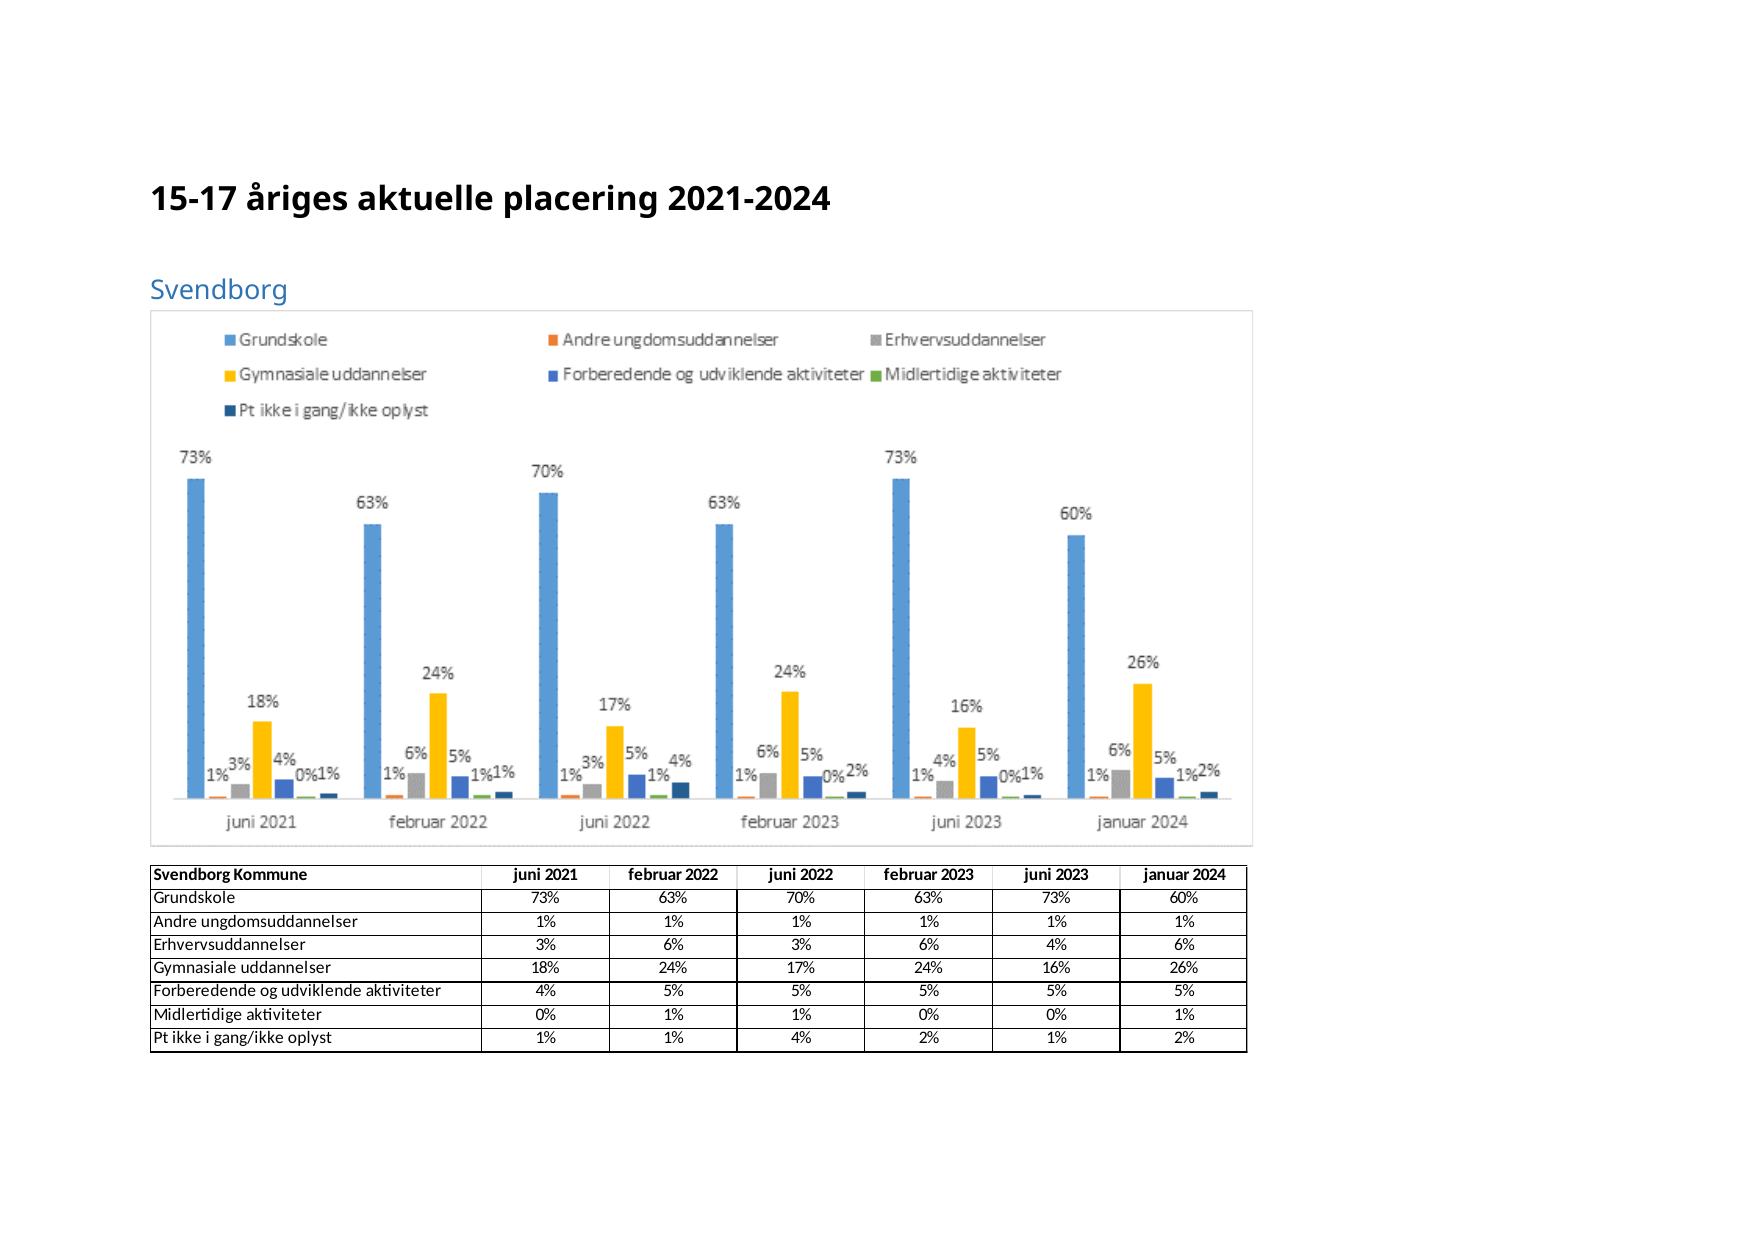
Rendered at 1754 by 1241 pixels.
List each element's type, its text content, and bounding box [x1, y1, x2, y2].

picture [150, 310, 1254, 847]
subtitle 15-17 åriges aktuelle placering 2021-2024 [150, 175, 1604, 220]
subtitle Svendborg [150, 271, 1604, 308]
